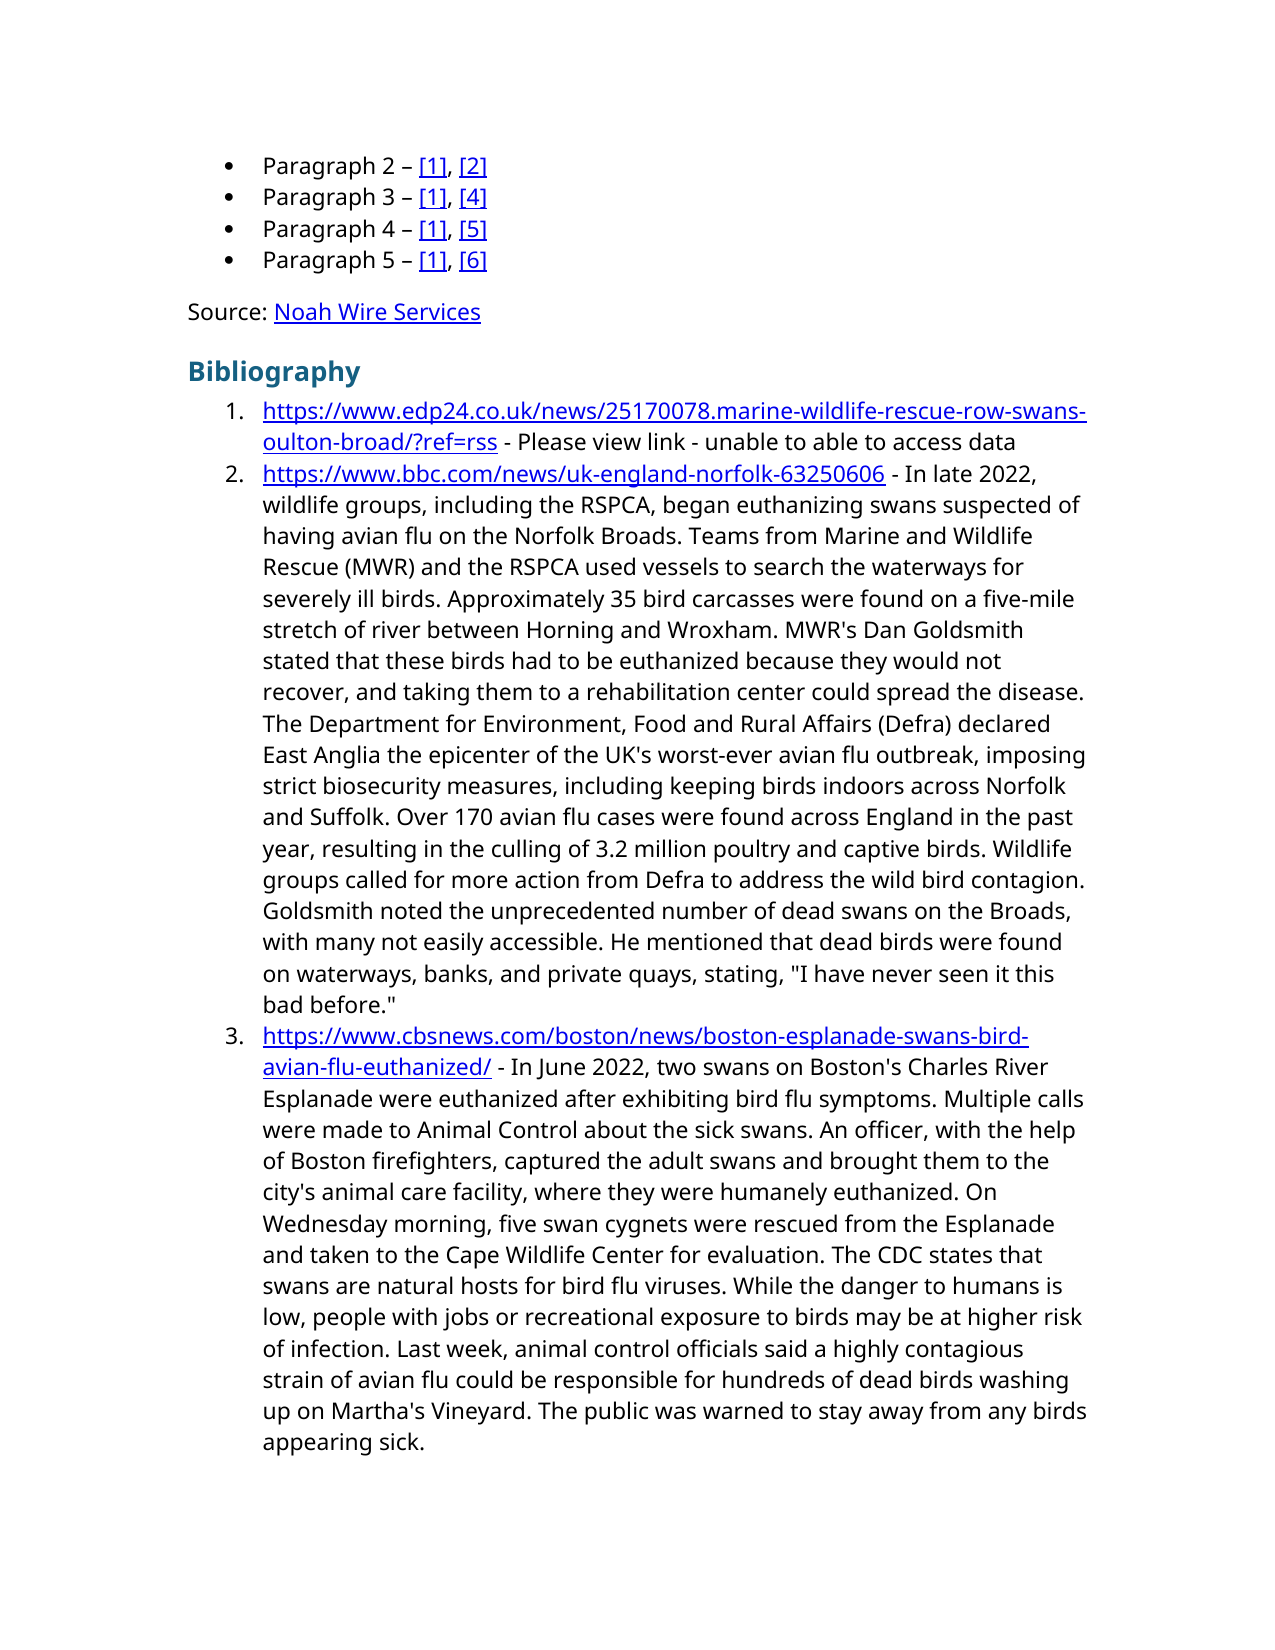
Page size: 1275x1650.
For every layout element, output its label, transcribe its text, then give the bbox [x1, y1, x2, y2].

text Source: Noah Wire Services [187, 296, 1087, 327]
list https://www.edp24.co.uk/news/25170078.marine-wildlife-rescue-row-swans-oulton-broad/?ref=rss - Please view link - unable to able to access data [225, 395, 1087, 457]
list Paragraph 2 – [1], [2] [225, 150, 1087, 181]
list Paragraph 3 – [1], [4] [225, 181, 1087, 212]
list Paragraph 4 – [1], [5] [225, 212, 1087, 244]
list Paragraph 5 – [1], [6] [225, 244, 1087, 275]
list https://www.cbsnews.com/boston/news/boston-esplanade-swans-bird-avian-flu-euthanized/ - In June 2022, two swans on Boston's Charles River Esplanade were euthanized after exhibiting bird flu symptoms. Multiple calls were made to Animal Control about the sick swans. An officer, with the help of Boston firefighters, captured the adult swans and brought them to the city's animal care facility, where they were humanely euthanized. On Wednesday morning, five swan cygnets were rescued from the Esplanade and taken to the Cape Wildlife Center for evaluation. The CDC states that swans are natural hosts for bird flu viruses. While the danger to humans is low, people with jobs or recreational exposure to birds may be at higher risk of infection. Last week, animal control officials said a highly contagious strain of avian flu could be responsible for hundreds of dead birds washing up on Martha's Vineyard. The public was warned to stay away from any birds appearing sick. [225, 1020, 1087, 1457]
subtitle Bibliography [187, 353, 1087, 389]
list https://www.bbc.com/news/uk-england-norfolk-63250606 - In late 2022, wildlife groups, including the RSPCA, began euthanizing swans suspected of having avian flu on the Norfolk Broads. Teams from Marine and Wildlife Rescue (MWR) and the RSPCA used vessels to search the waterways for severely ill birds. Approximately 35 bird carcasses were found on a five-mile stretch of river between Horning and Wroxham. MWR's Dan Goldsmith stated that these birds had to be euthanized because they would not recover, and taking them to a rehabilitation center could spread the disease. The Department for Environment, Food and Rural Affairs (Defra) declared East Anglia the epicenter of the UK's worst-ever avian flu outbreak, imposing strict biosecurity measures, including keeping birds indoors across Norfolk and Suffolk. Over 170 avian flu cases were found across England in the past year, resulting in the culling of 3.2 million poultry and captive birds. Wildlife groups called for more action from Defra to address the wild bird contagion. Goldsmith noted the unprecedented number of dead swans on the Broads, with many not easily accessible. He mentioned that dead birds were found on waterways, banks, and private quays, stating, "I have never seen it this bad before." [225, 457, 1087, 1020]
